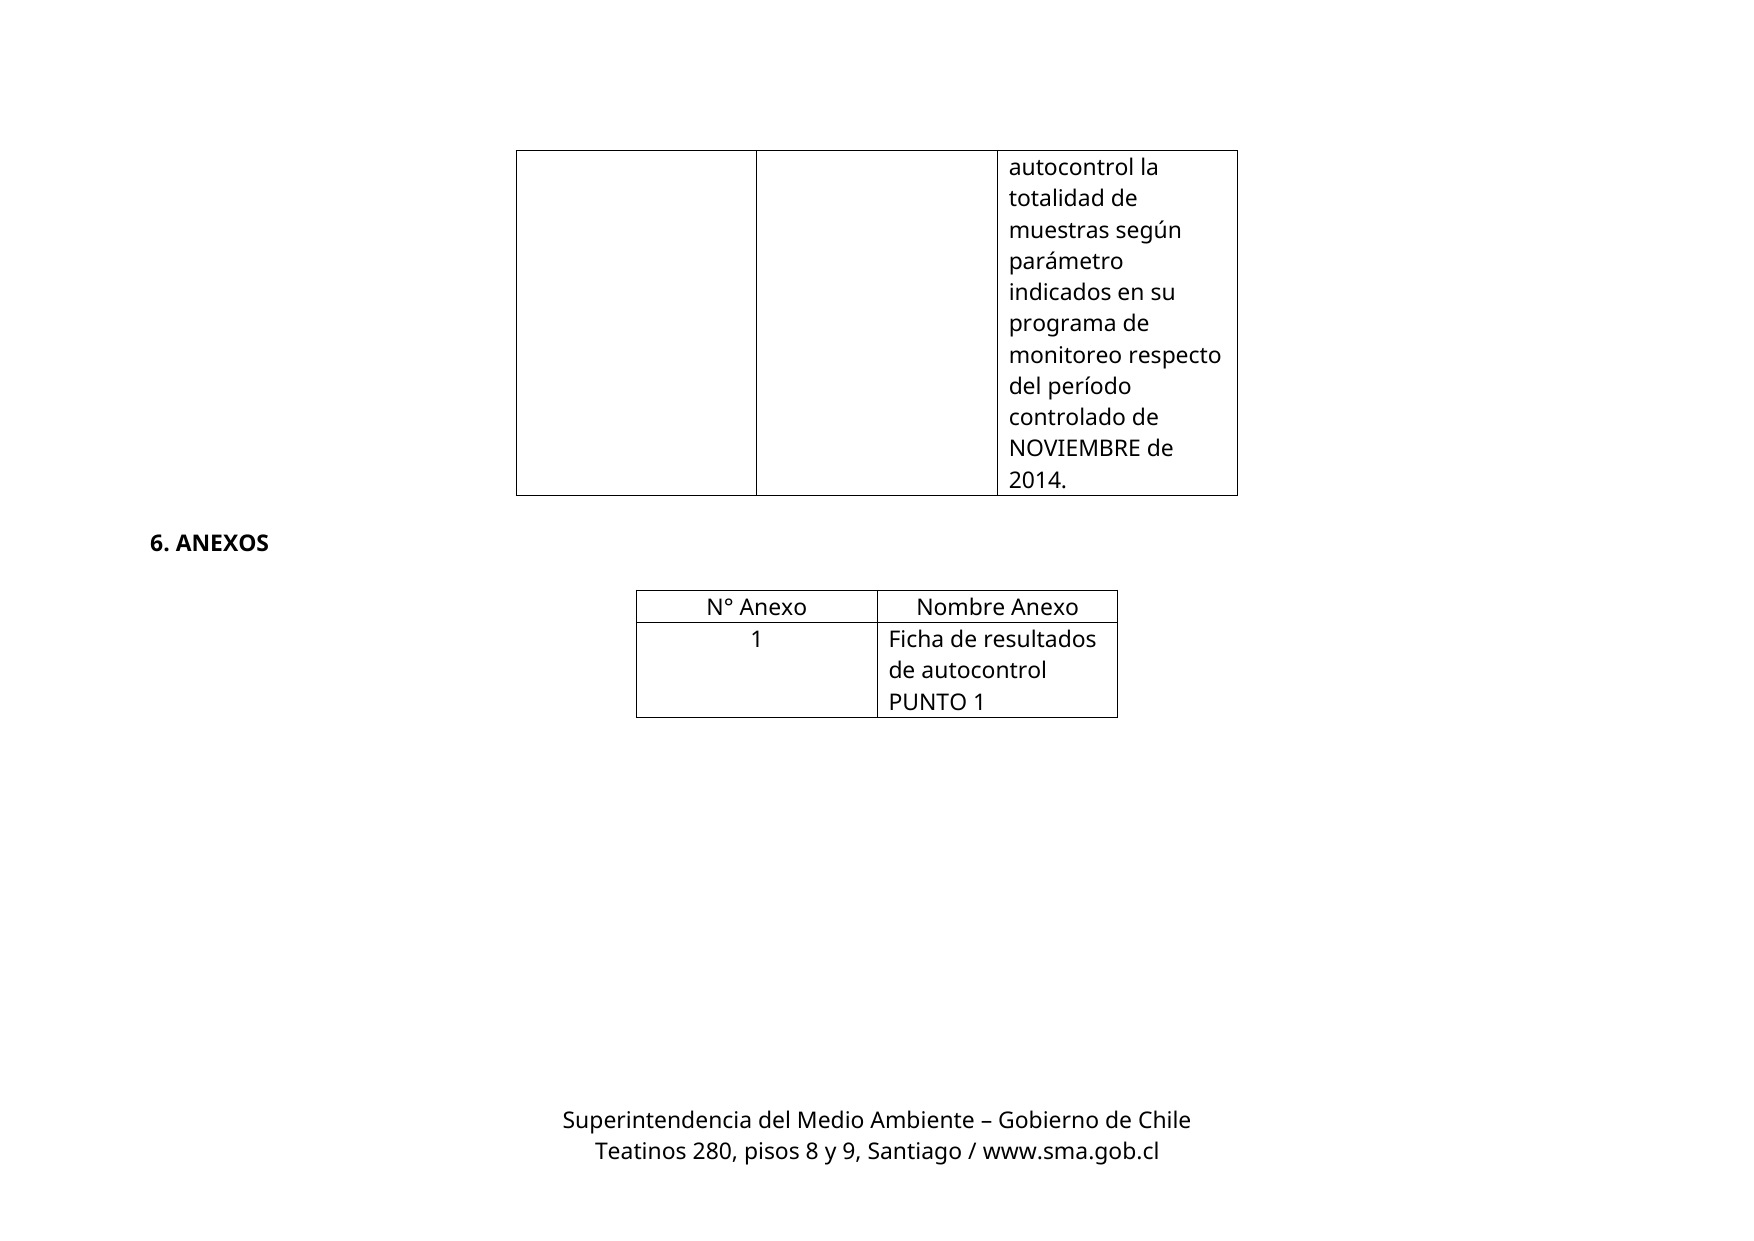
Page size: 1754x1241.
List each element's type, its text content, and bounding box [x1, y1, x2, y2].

table_cell 5 [517, 151, 756, 495]
table_header Nombre Anexo [878, 591, 1117, 622]
table_cell Ficha de resultados de autocontrol PUNTO 1 [878, 623, 1117, 717]
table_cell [998, 151, 1237, 495]
table_header N° Anexo [637, 591, 877, 622]
table_cell 1 [637, 623, 877, 717]
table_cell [757, 151, 997, 495]
text 6. ANEXOS [150, 496, 1604, 558]
